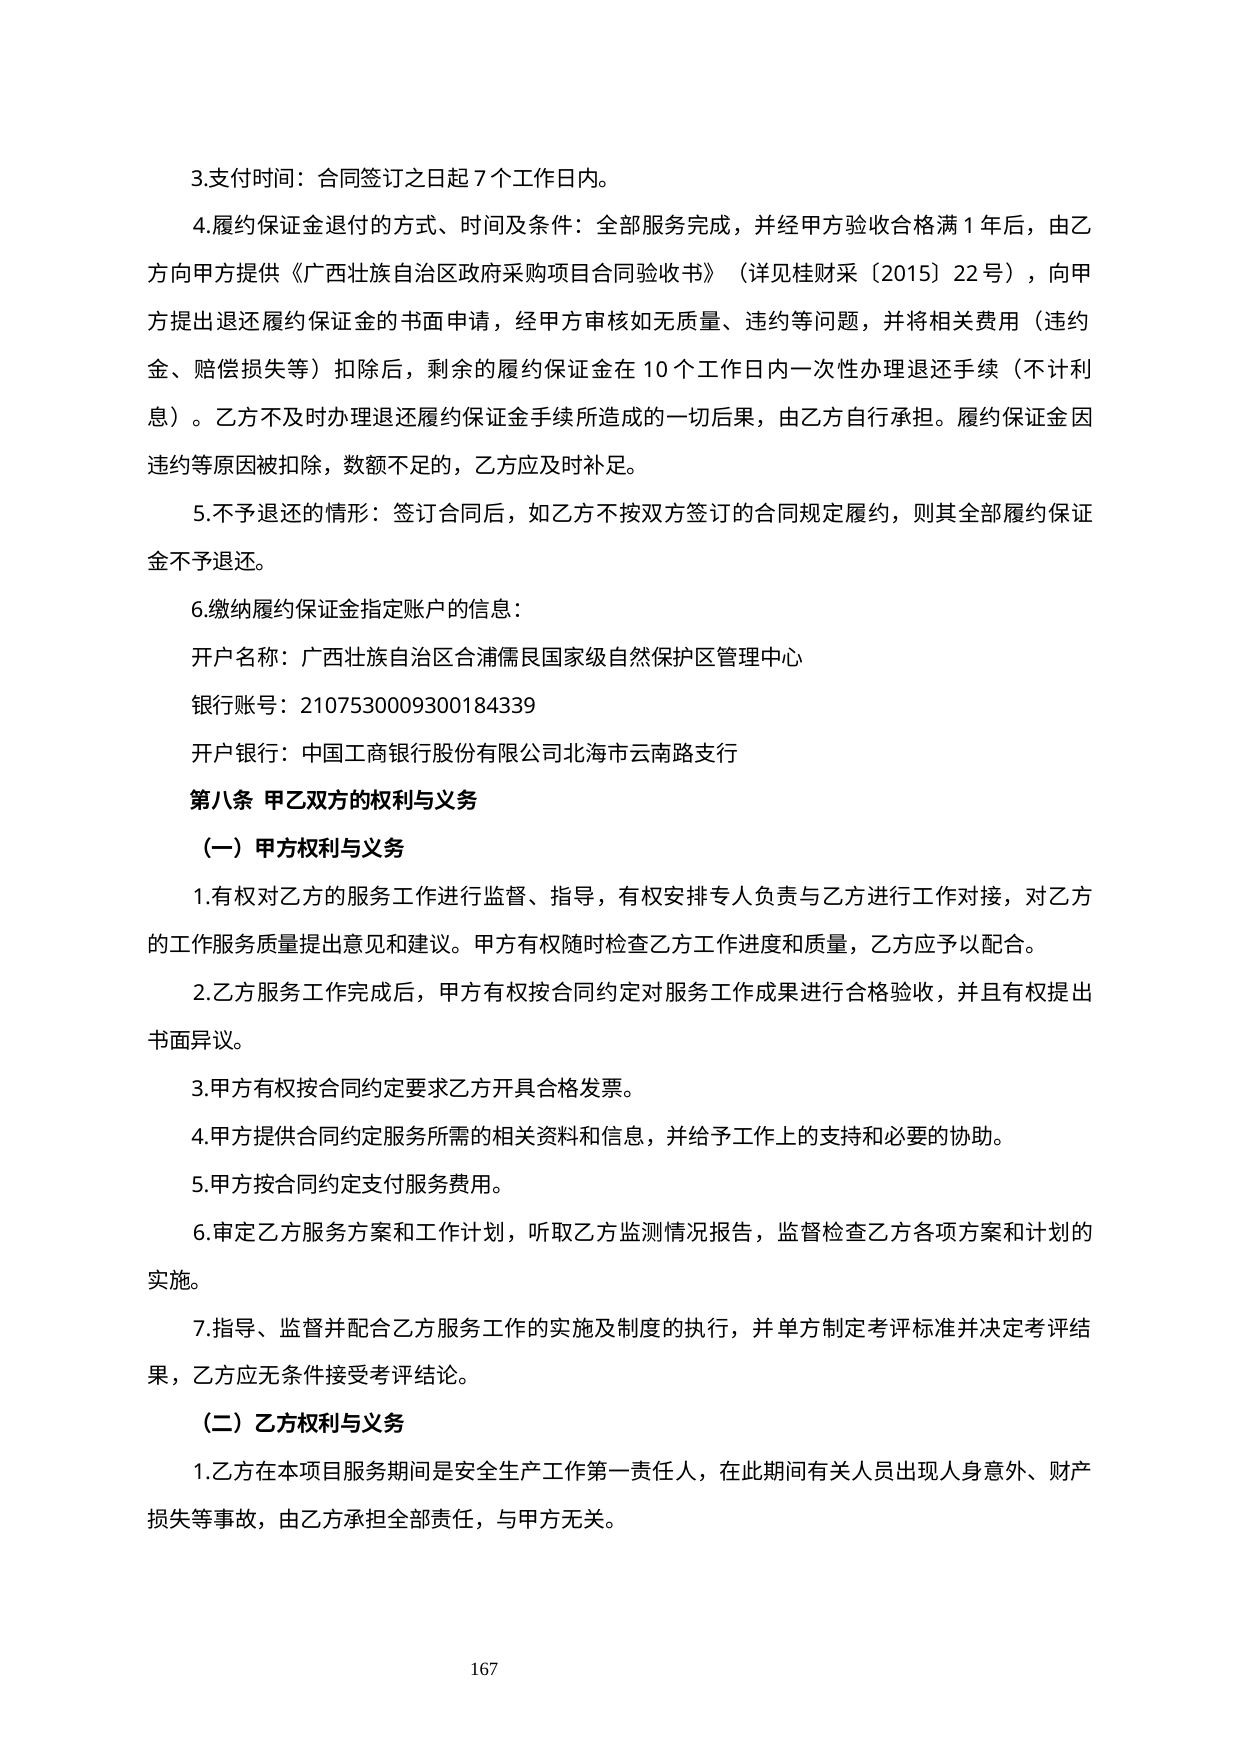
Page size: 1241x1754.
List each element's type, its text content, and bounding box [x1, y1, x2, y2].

text 5.甲方按合同约定支付服务费用。 [148, 1154, 1093, 1202]
text 5.不予退还的情形：签订合同后，如乙方不按双方签订的合同规定履约，则其全部履约保证金不予退还。 [148, 483, 1093, 579]
text 1.有权对乙方的服务工作进行监督、指导，有权安排专人负责与乙方进行工作对接，对乙方的工作服务质量提出意见和建议。甲方有权随时检查乙方工作进度和质量，乙方应予以配合。 [148, 866, 1093, 962]
text 6.缴纳履约保证金指定账户的信息： [148, 579, 1093, 627]
text 开户名称：广西壮族自治区合浦儒艮国家级自然保护区管理中心 [148, 627, 1093, 675]
text 4.履约保证金退付的方式、时间及条件：全部服务完成，并经甲方验收合格满1年后，由乙方向甲方提供《广西壮族自治区政府采购项目合同验收书》（详见桂财采〔2015〕22号），向甲方提出退还履约保证金的书面申请，经甲方审核如无质量、违约等问题，并将相关费用（违约金、赔偿损失等）扣除后，剩余的履约保证金在10个工作日内一次性办理退还手续（不计利息）。乙方不及时办理退还履约保证金手续所造成的一切后果，由乙方自行承担。履约保证金因违约等原因被扣除，数额不足的，乙方应及时补足。 [148, 196, 1093, 483]
text 7.指导、监督并配合乙方服务工作的实施及制度的执行，并单方制定考评标准并决定考评结果，乙方应无条件接受考评结论。 [148, 1298, 1093, 1393]
text 第八条 甲乙双方的权利与义务 [148, 771, 1093, 818]
text （一）甲方权利与义务 [148, 818, 1093, 866]
text 银行账号：2107530009300184339 [148, 675, 1093, 723]
text 1.乙方在本项目服务期间是安全生产工作第一责任人，在此期间有关人员出现人身意外、财产损失等事故，由乙方承担全部责任，与甲方无关。 [148, 1441, 1093, 1537]
text （二）乙方权利与义务 [148, 1393, 1093, 1441]
text 3.甲方有权按合同约定要求乙方开具合格发票。 [148, 1058, 1093, 1106]
text 开户银行：中国工商银行股份有限公司北海市云南路支行 [148, 723, 1093, 771]
text 2.乙方服务工作完成后，甲方有权按合同约定对服务工作成果进行合格验收，并且有权提出书面异议。 [148, 962, 1093, 1058]
text 4.甲方提供合同约定服务所需的相关资料和信息，并给予工作上的支持和必要的协助。 [148, 1106, 1093, 1154]
text 6.审定乙方服务方案和工作计划，听取乙方监测情况报告，监督检查乙方各项方案和计划的实施。 [148, 1202, 1093, 1298]
text 3.支付时间：合同签订之日起7个工作日内。 [148, 148, 1093, 196]
